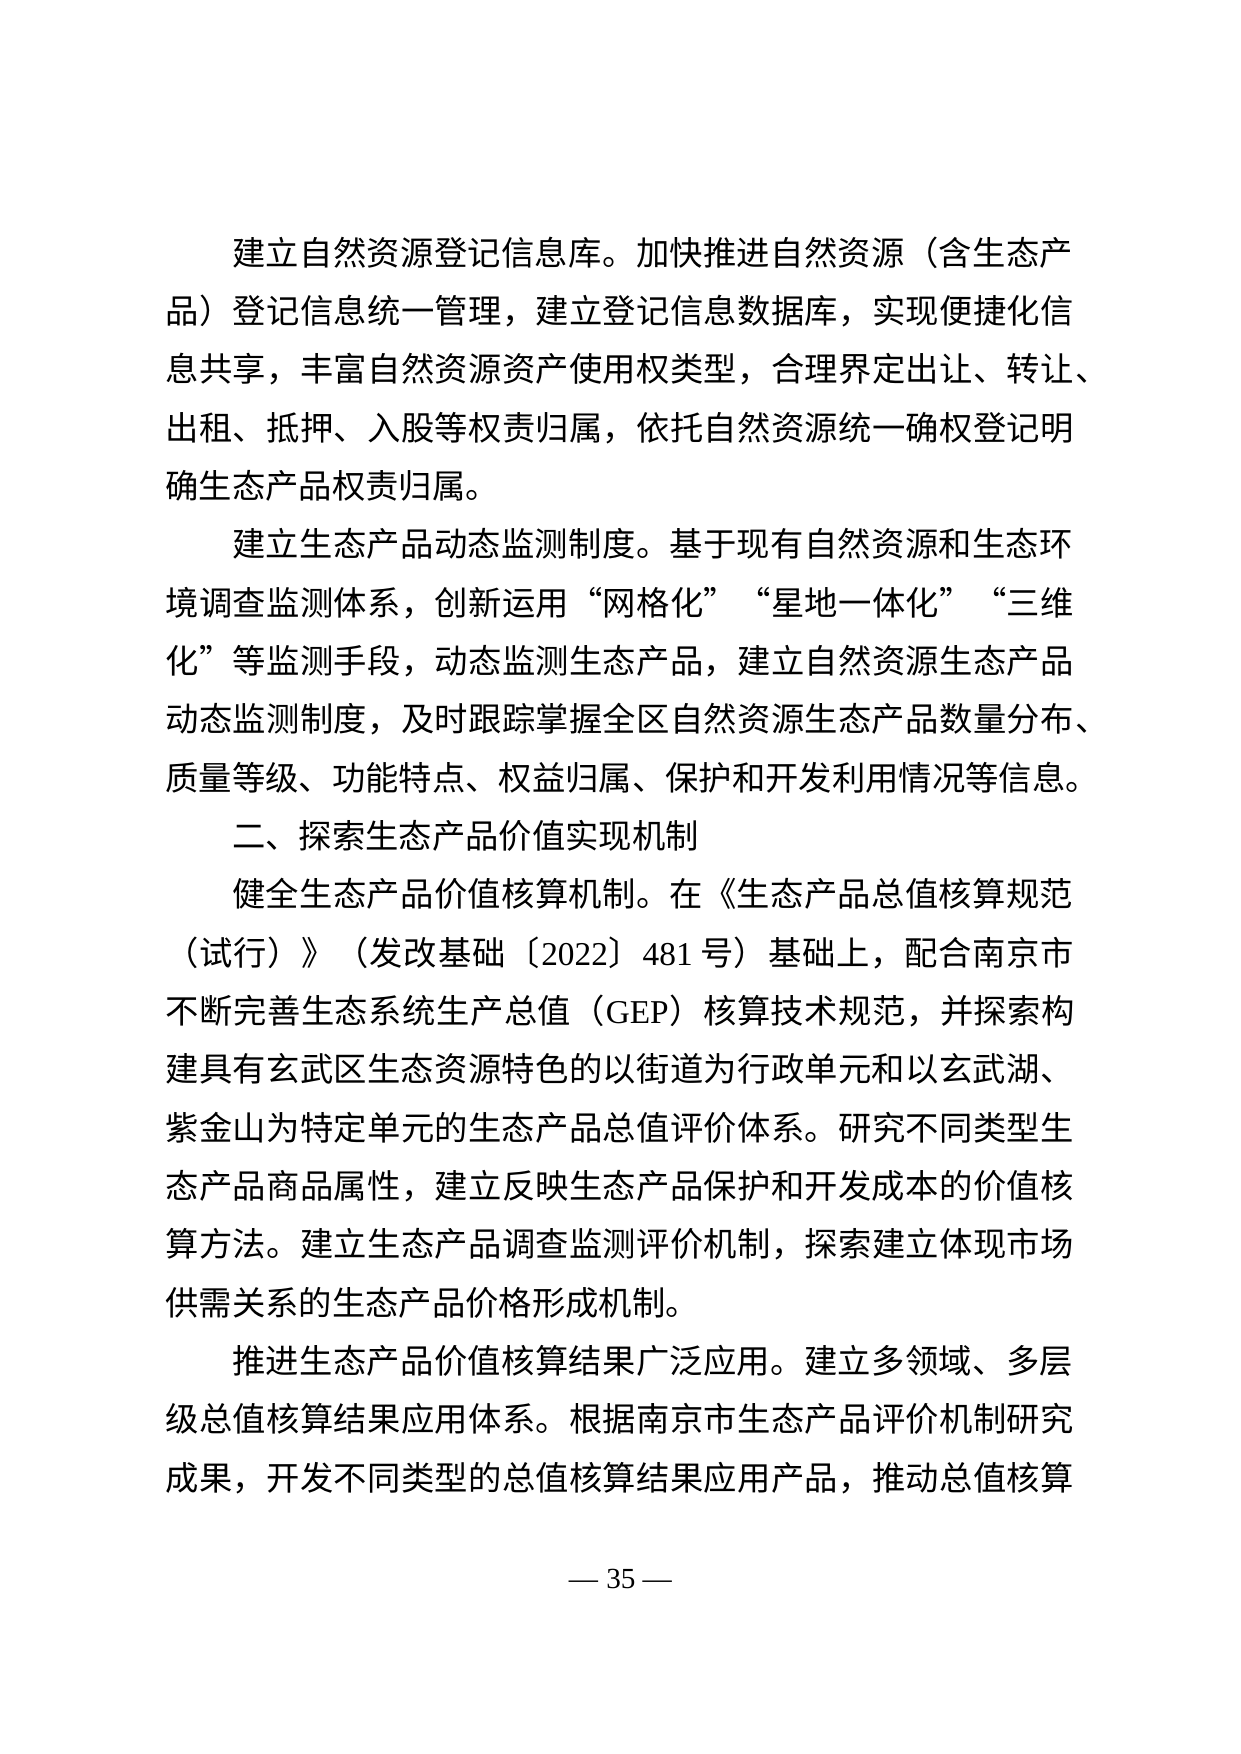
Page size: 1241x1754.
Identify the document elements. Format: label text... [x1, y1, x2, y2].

text 建立生态产品动态监测制度。基于现有自然资源和生态环境调查监测体系，创新运用“网格化”“星地一体化”“三维化”等监测手段，动态监测生态产品，建立自然资源生态产品动态监测制度，及时跟踪掌握全区自然资源生态产品数量分布、质量等级、功能特点、权益归属、保护和开发利用情况等信息。 [165, 510, 1075, 802]
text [165, 1327, 1075, 1502]
text 建立自然资源登记信息库。加快推进自然资源（含生态产品）登记信息统一管理，建立登记信息数据库，实现便捷化信息共享，丰富自然资源资产使用权类型，合理界定出让、转让、出租、抵押、入股等权责归属，依托自然资源统一确权登记明确生态产品权责归属。 [165, 218, 1075, 510]
text 健全生态产品价值核算机制。在《生态产品总值核算规范（试行）》（发改基础〔2022〕481号）基础上，配合南京市不断完善生态系统生产总值（GEP）核算技术规范，并探索构建具有玄武区生态资源特色的以街道为行政单元和以玄武湖、紫金山为特定单元的生态产品总值评价体系。研究不同类型生态产品商品属性，建立反映生态产品保护和开发成本的价值核算方法。建立生态产品调查监测评价机制，探索建立体现市场供需关系的生态产品价格形成机制。 [165, 860, 1075, 1327]
text 二、探索生态产品价值实现机制 [165, 802, 1075, 860]
